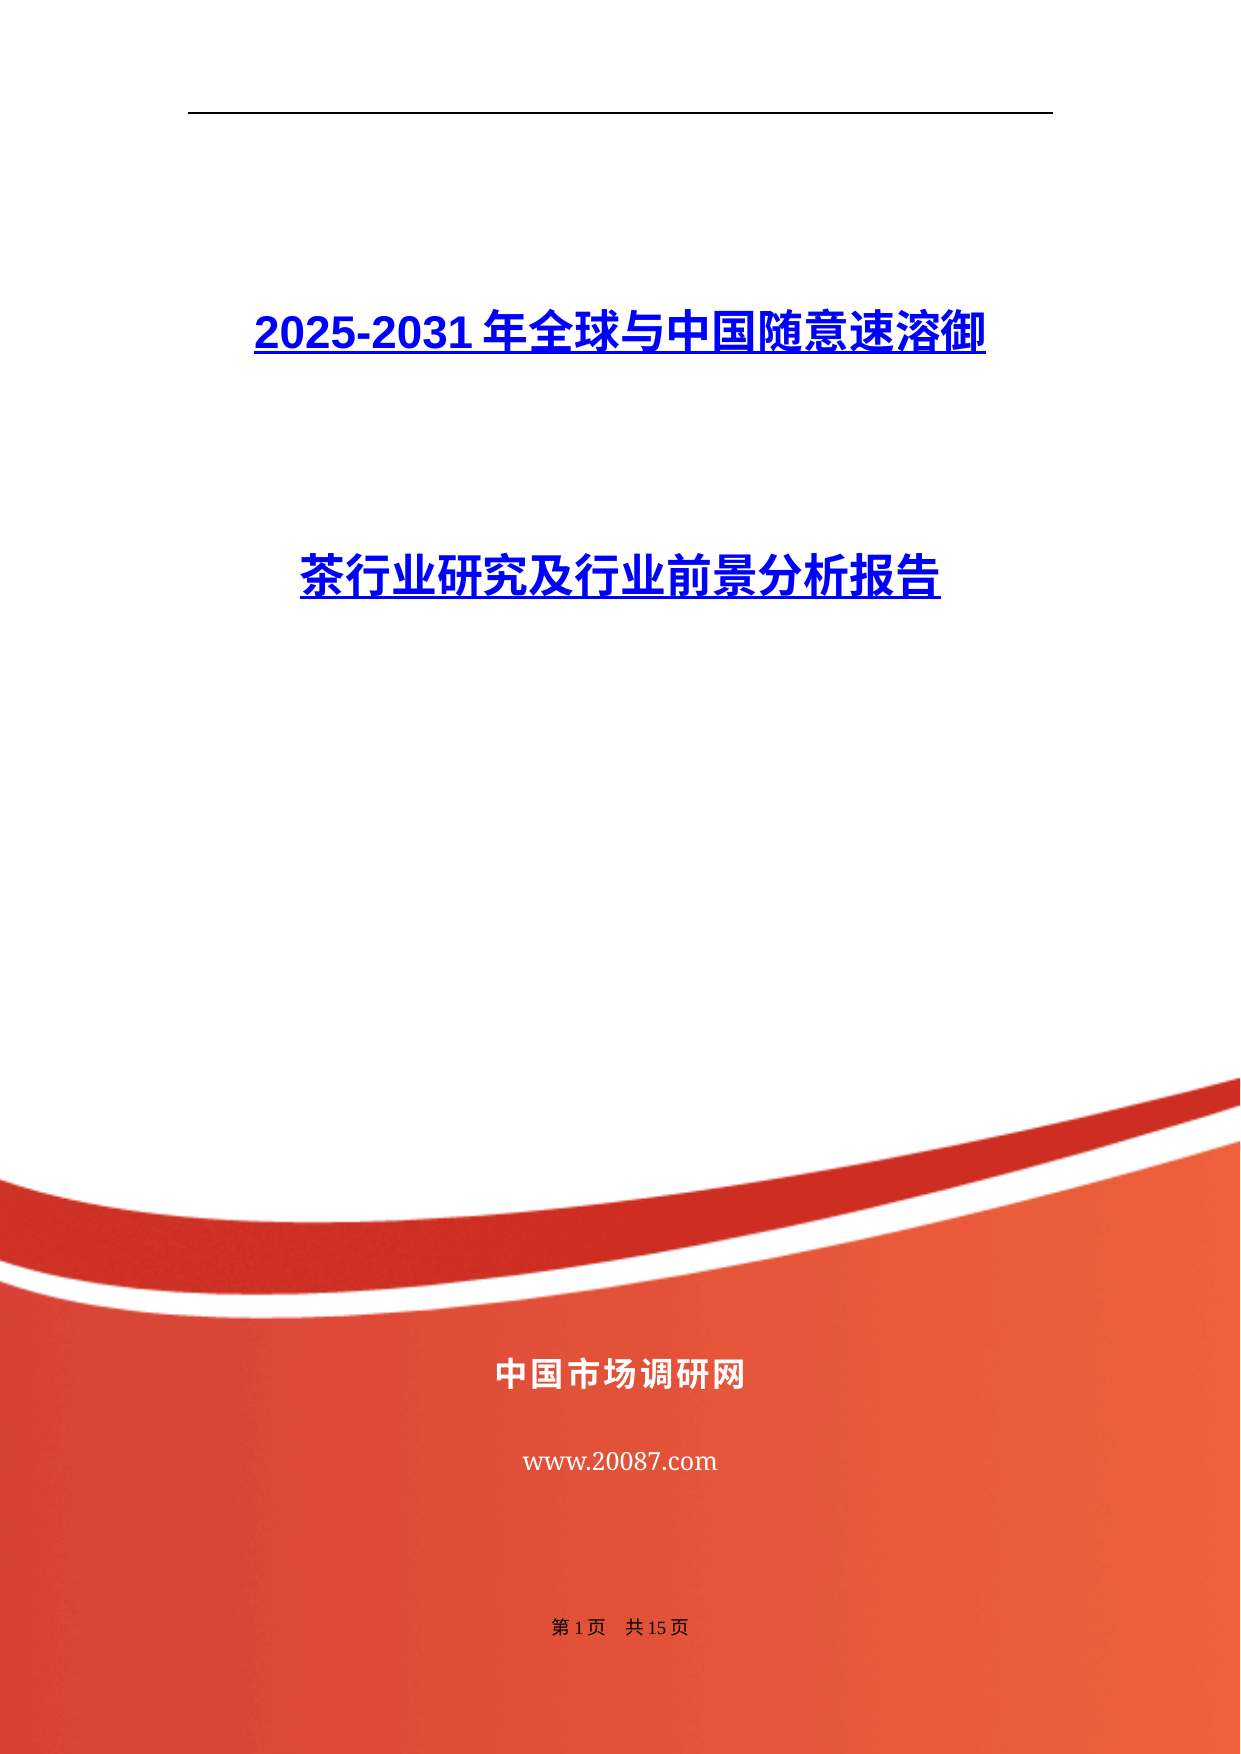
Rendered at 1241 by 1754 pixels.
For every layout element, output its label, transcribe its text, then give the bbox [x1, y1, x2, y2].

table_header 2025-2031年全球与中国随意速溶御茶行业研究及行业前景分析报告 [188, 207, 1053, 773]
picture [0, 1006, 1241, 1754]
text www.20087.com [187, 1428, 1053, 1493]
subtitle 中国市场调研网 [187, 1339, 1053, 1404]
